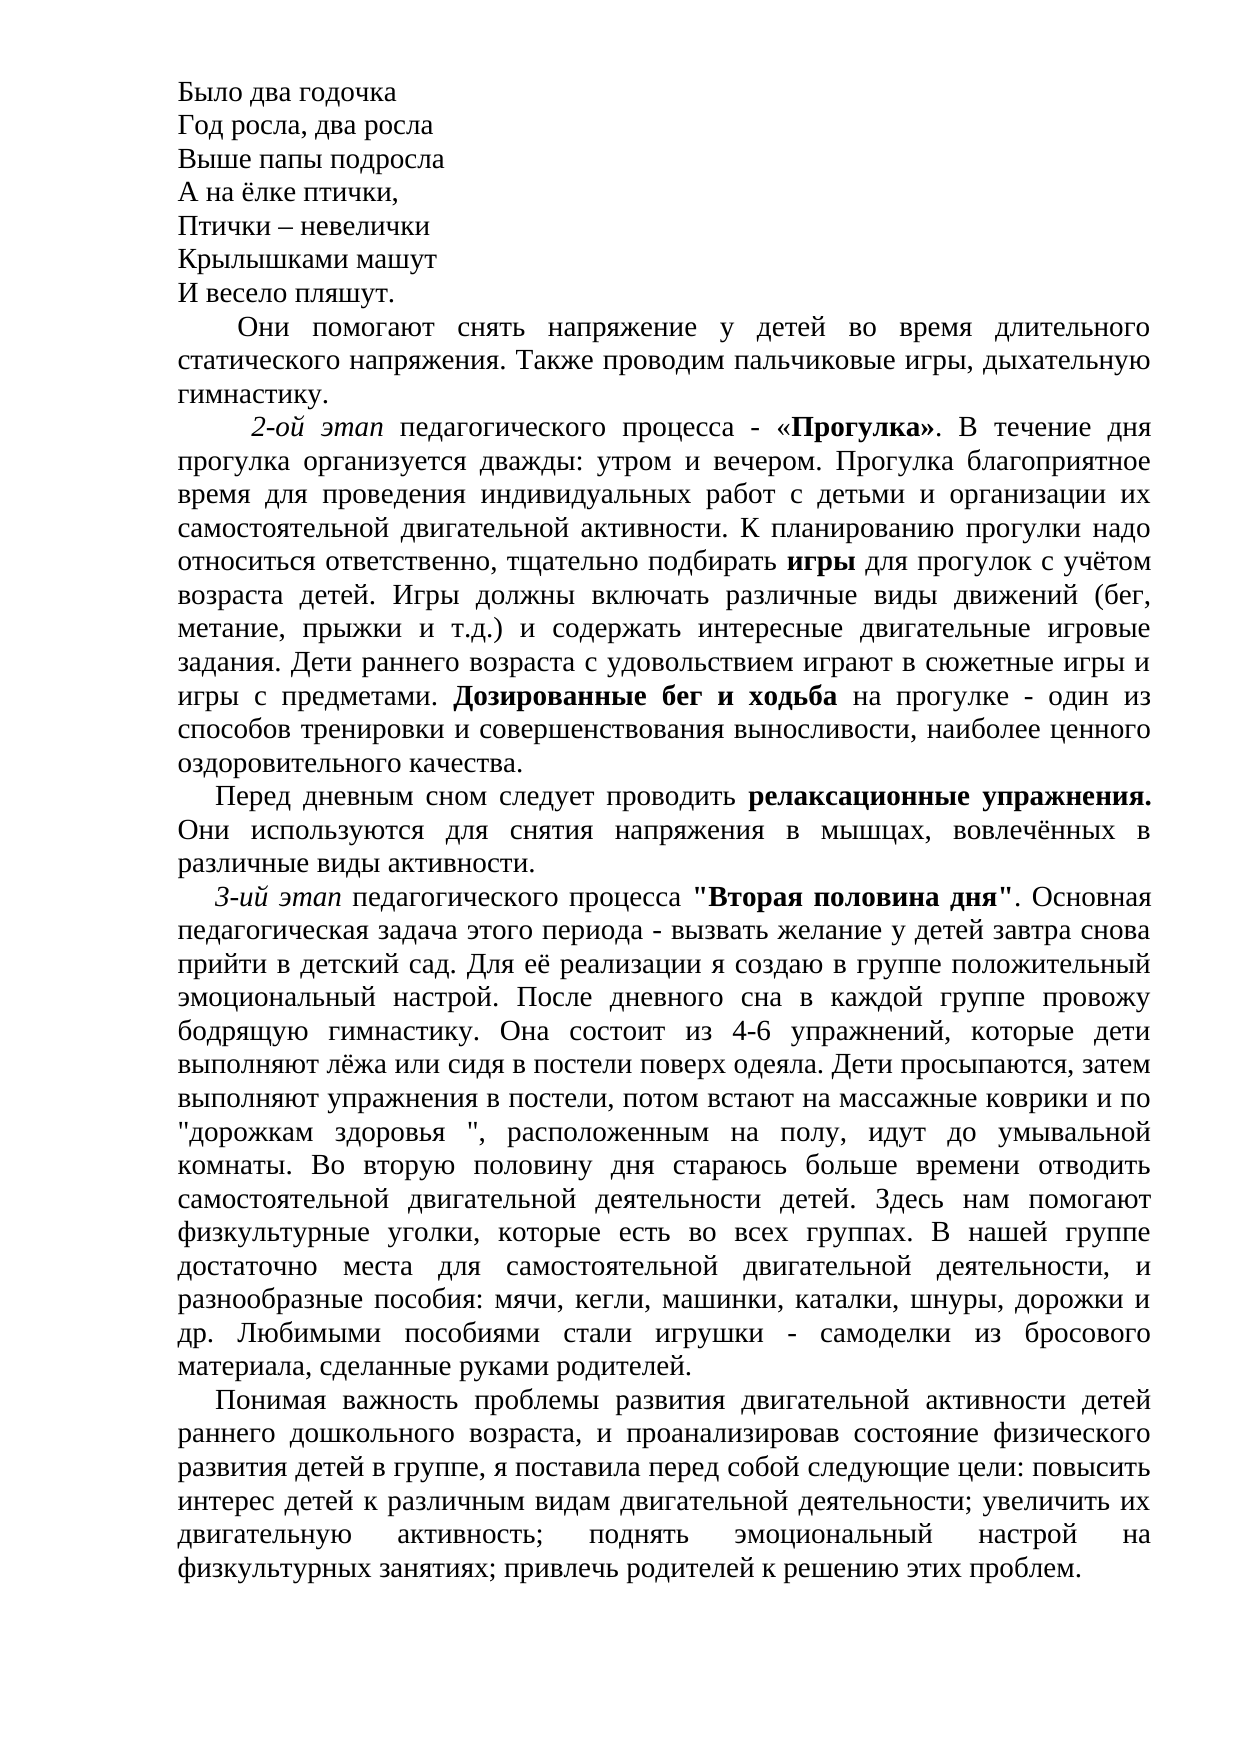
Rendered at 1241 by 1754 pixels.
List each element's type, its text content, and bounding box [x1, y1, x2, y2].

text 3-ий этап педагогического процесса "Вторая половина дня". Основная педагогическая задача этого периода - вызвать желание у детей завтра снова прийти в детский сад. Для её реализации я создаю в группе положительный эмоциональный настрой. После дневного сна в каждой группе провожу бодрящую гимнастику. Она состоит из 4-6 упражнений, которые дети выполняют лёжа или сидя в постели поверх одеяла. Дети просыпаются, затем выполняют упражнения в постели, потом встают на массажные коврики и по "дорожкам здоровья ", расположенным на полу, идут до умывальной комнаты. Во вторую половину дня стараюсь больше времени отводить самостоятельной двигательной деятельности детей. Здесь нам помогают физкультурные уголки, которые есть во всех группах. В нашей группе достаточно места для самостоятельной двигательной деятельности, и разнообразные пособия: мячи, кегли, машинки, каталки, шнуры, дорожки и др. Любимыми пособиями стали игрушки - самоделки из бросового материала, сделанные руками родителей. [177, 879, 1152, 1382]
text Птички – невелички [177, 208, 1152, 242]
text Выше папы подросла [177, 141, 1152, 174]
text Понимая важность проблемы развития двигательной активности детей раннего дошкольного возраста, и проанализировав состояние физического развития детей в группе, я поставила перед собой следующие цели: повысить интерес детей к различным видам двигательной деятельности; увеличить их двигательную активность; поднять эмоциональный настрой на физкультурных занятиях; привлечь родителей к решению этих проблем. [177, 1382, 1152, 1583]
text А на ёлке птички, [177, 174, 1152, 208]
text Они помогают снять напряжение у детей во время длительного статического напряжения. Также проводим пальчиковые игры, дыхательную гимнастику. [177, 309, 1152, 409]
text Крылышками машут [177, 242, 1152, 275]
text 2-ой этап педагогического процесса - «Прогулка». В течение дня прогулка организуется дважды: утром и вечером. Прогулка благоприятное время для проведения индивидуальных работ с детьми и организации их самостоятельной двигательной активности. К планированию прогулки надо относиться ответственно, тщательно подбирать игры для прогулок с учётом возраста детей. Игры должны включать различные виды движений (бег, метание, прыжки и т.д.) и содержать интересные двигательные игровые задания. Дети раннего возраста с удовольствием играют в сюжетные игры и игры с предметами. Дозированные бег и ходьба на прогулке - один из способов тренировки и совершенствования выносливости, наиболее ценного оздоровительного качества. [177, 409, 1152, 778]
text И весело пляшут. [177, 275, 1152, 309]
text Перед дневным сном следует проводить релаксационные упражнения. Они используются для снятия напряжения в мышцах, вовлечённых в различные виды активности. [177, 778, 1152, 879]
text Год росла, два росла [177, 107, 1152, 141]
text Было два годочка [177, 74, 1152, 107]
